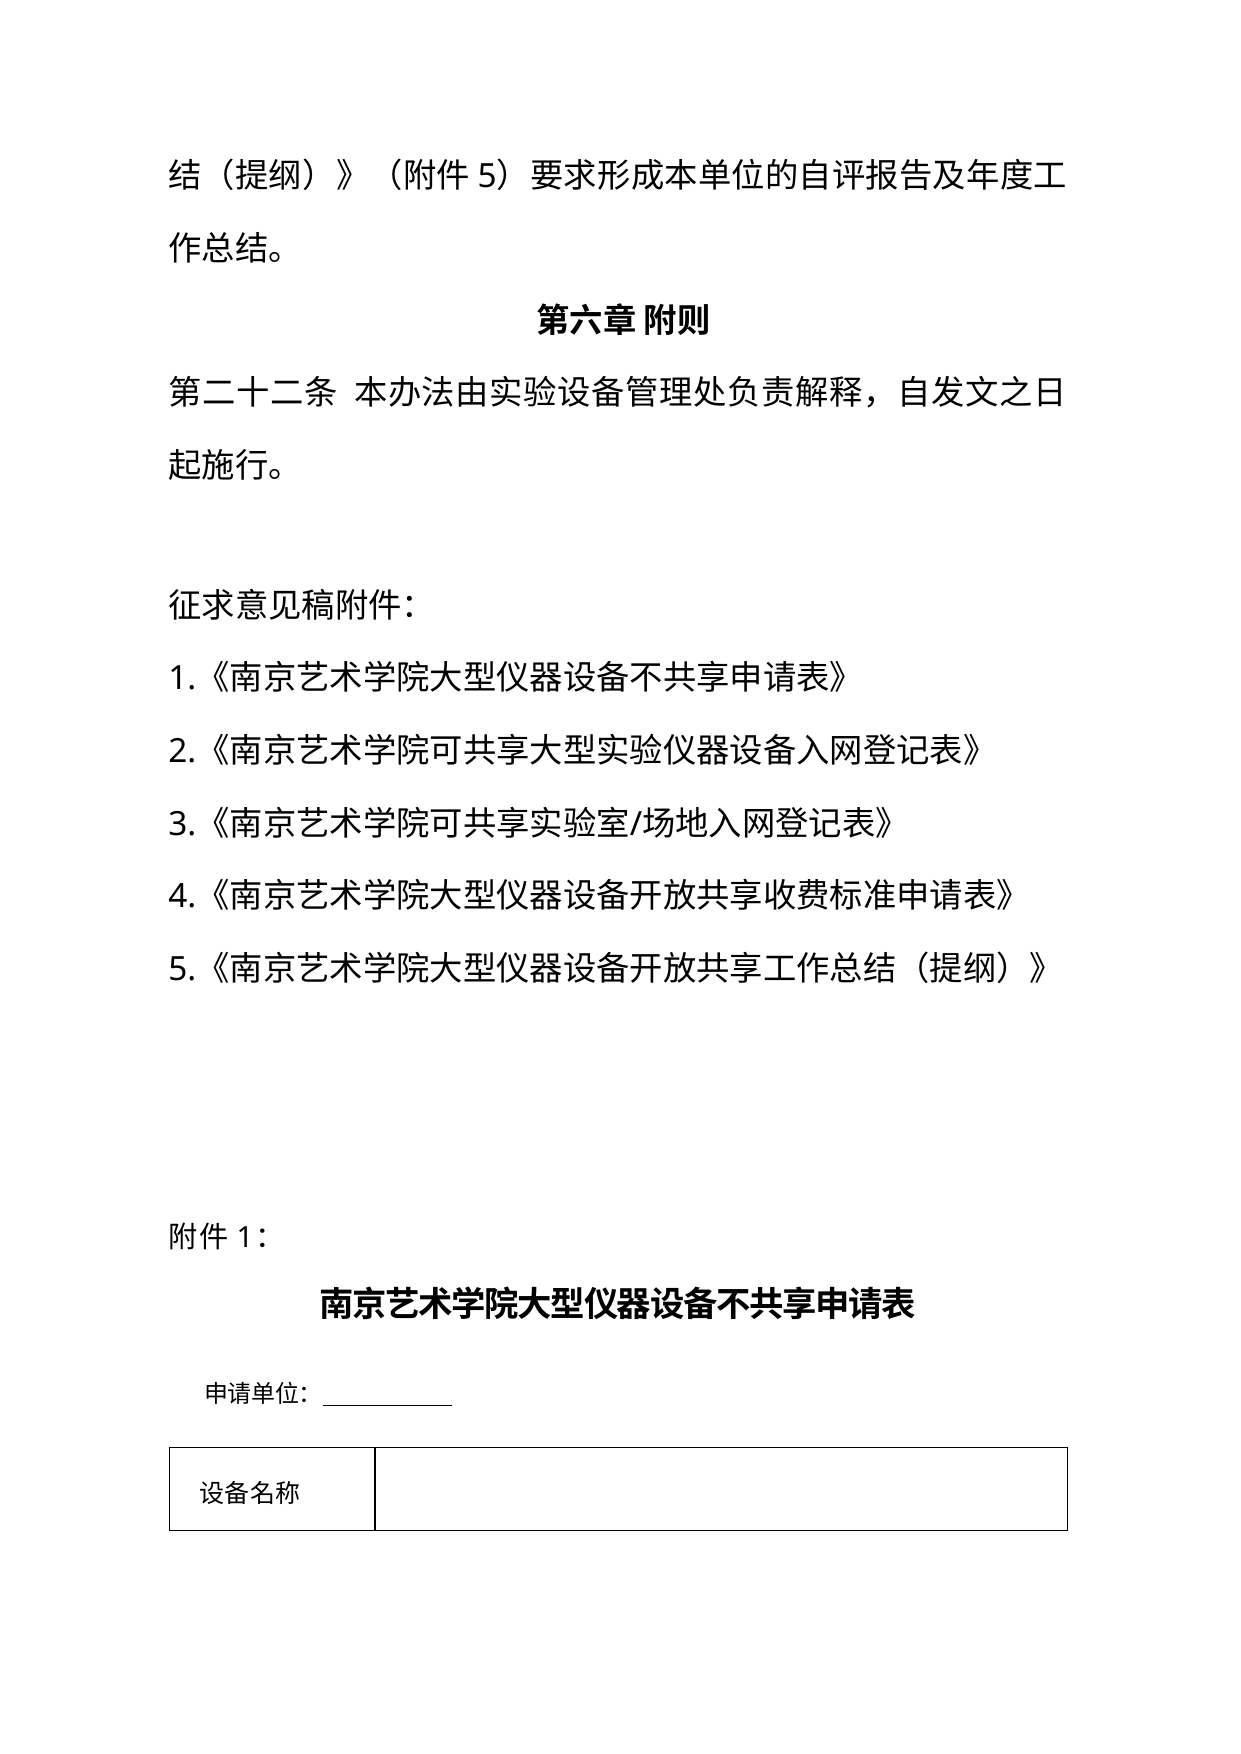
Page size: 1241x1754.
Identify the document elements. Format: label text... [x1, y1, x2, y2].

table_header [376, 1448, 1067, 1529]
text 3.《南京艺术学院可共享实验室/场地入网登记表》 [168, 796, 1068, 845]
text 5.《南京艺术学院大型仪器设备开放共享工作总结（提纲）》 [168, 941, 1068, 990]
text 第六章 附则 [168, 294, 1068, 342]
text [168, 149, 1068, 270]
text 2.《南京艺术学院可共享大型实验仪器设备入网登记表》 [168, 724, 1068, 772]
text 南京艺术学院大型仪器设备不共享申请表 [168, 1280, 1068, 1325]
text 第二十二条 本办法由实验设备管理处负责解释，自发文之日起施行。 [168, 366, 1068, 487]
text 申请单位： [204, 1378, 1068, 1409]
table_header 设备名称 [170, 1448, 374, 1529]
text 4.《南京艺术学院大型仪器设备开放共享收费标准申请表》 [168, 869, 1068, 917]
text 1.《南京艺术学院大型仪器设备不共享申请表》 [168, 651, 1068, 699]
text 征求意见稿附件： [168, 579, 1068, 627]
text 附件1： [168, 1217, 1068, 1256]
